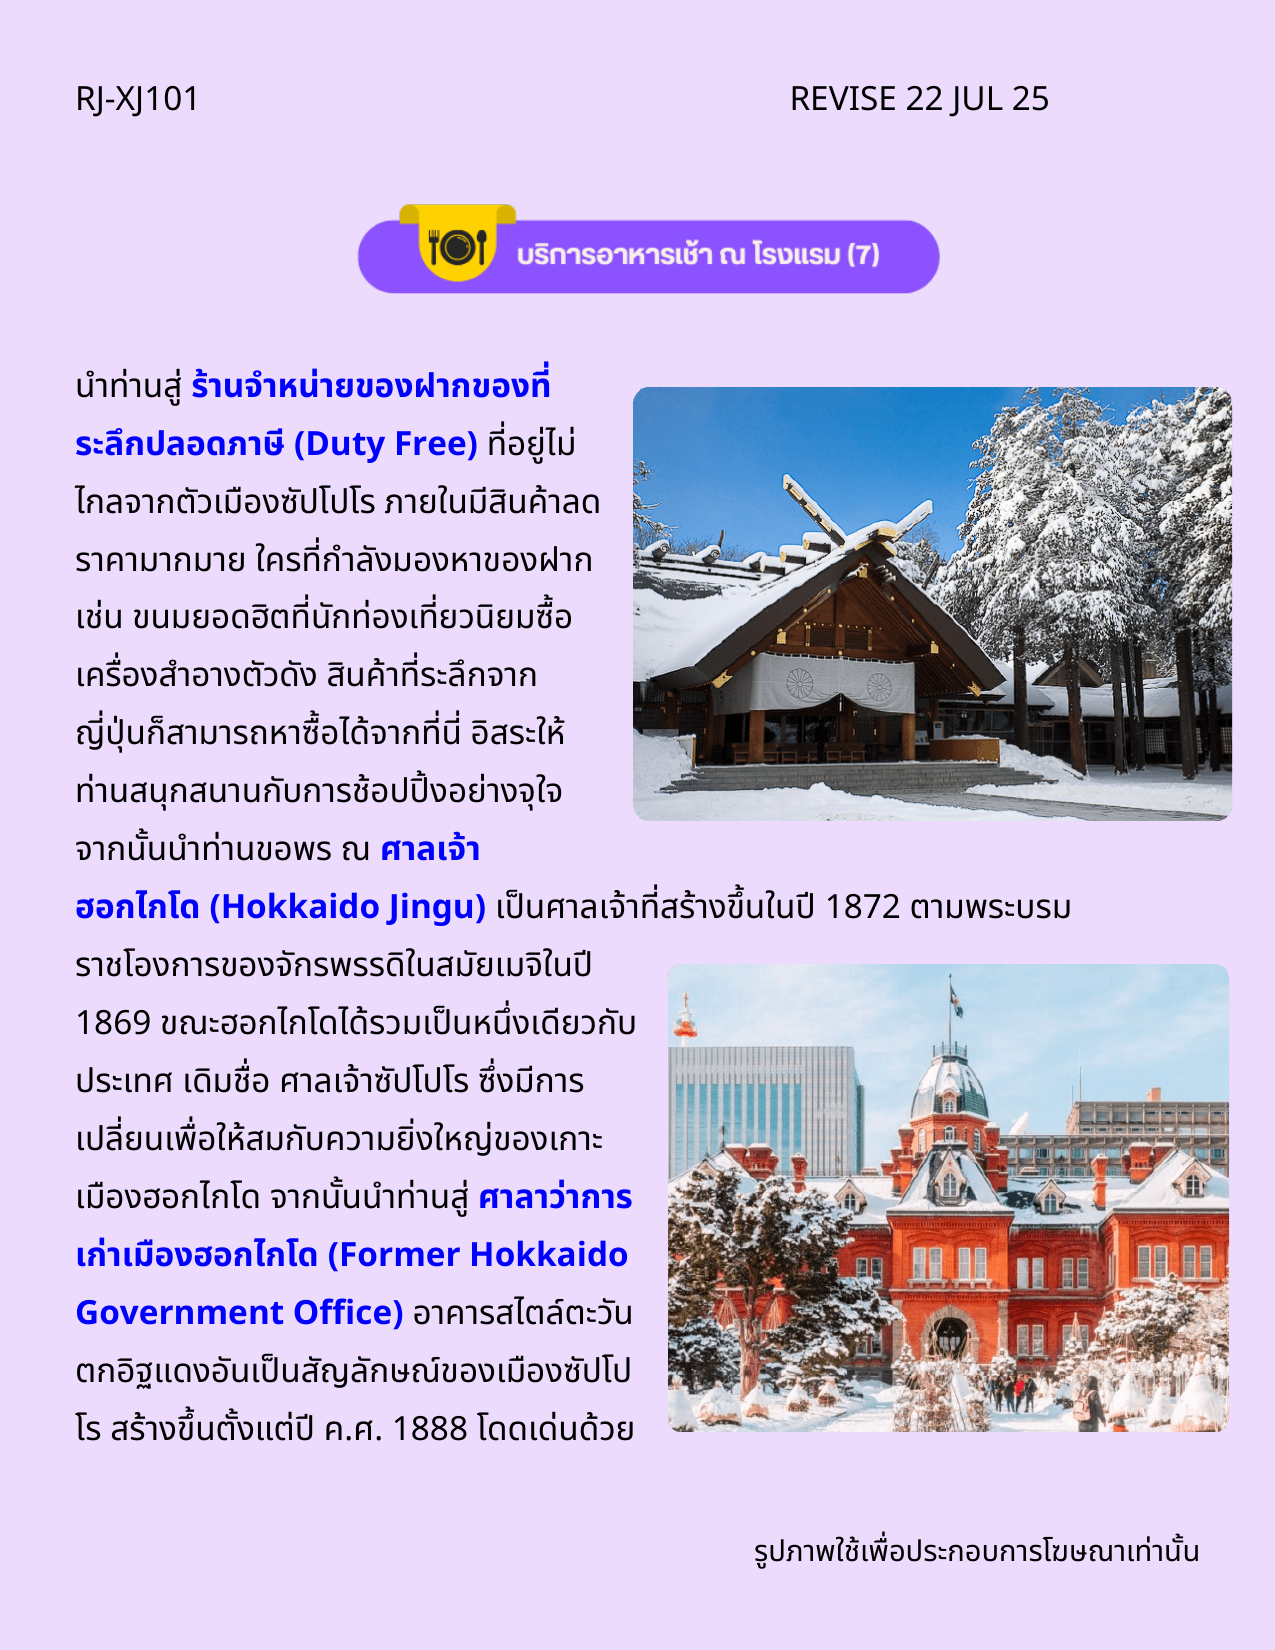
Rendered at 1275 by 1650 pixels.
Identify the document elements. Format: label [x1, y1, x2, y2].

picture [332, 198, 943, 302]
text [75, 362, 1200, 1456]
picture [661, 959, 1232, 1438]
picture [625, 375, 1243, 828]
